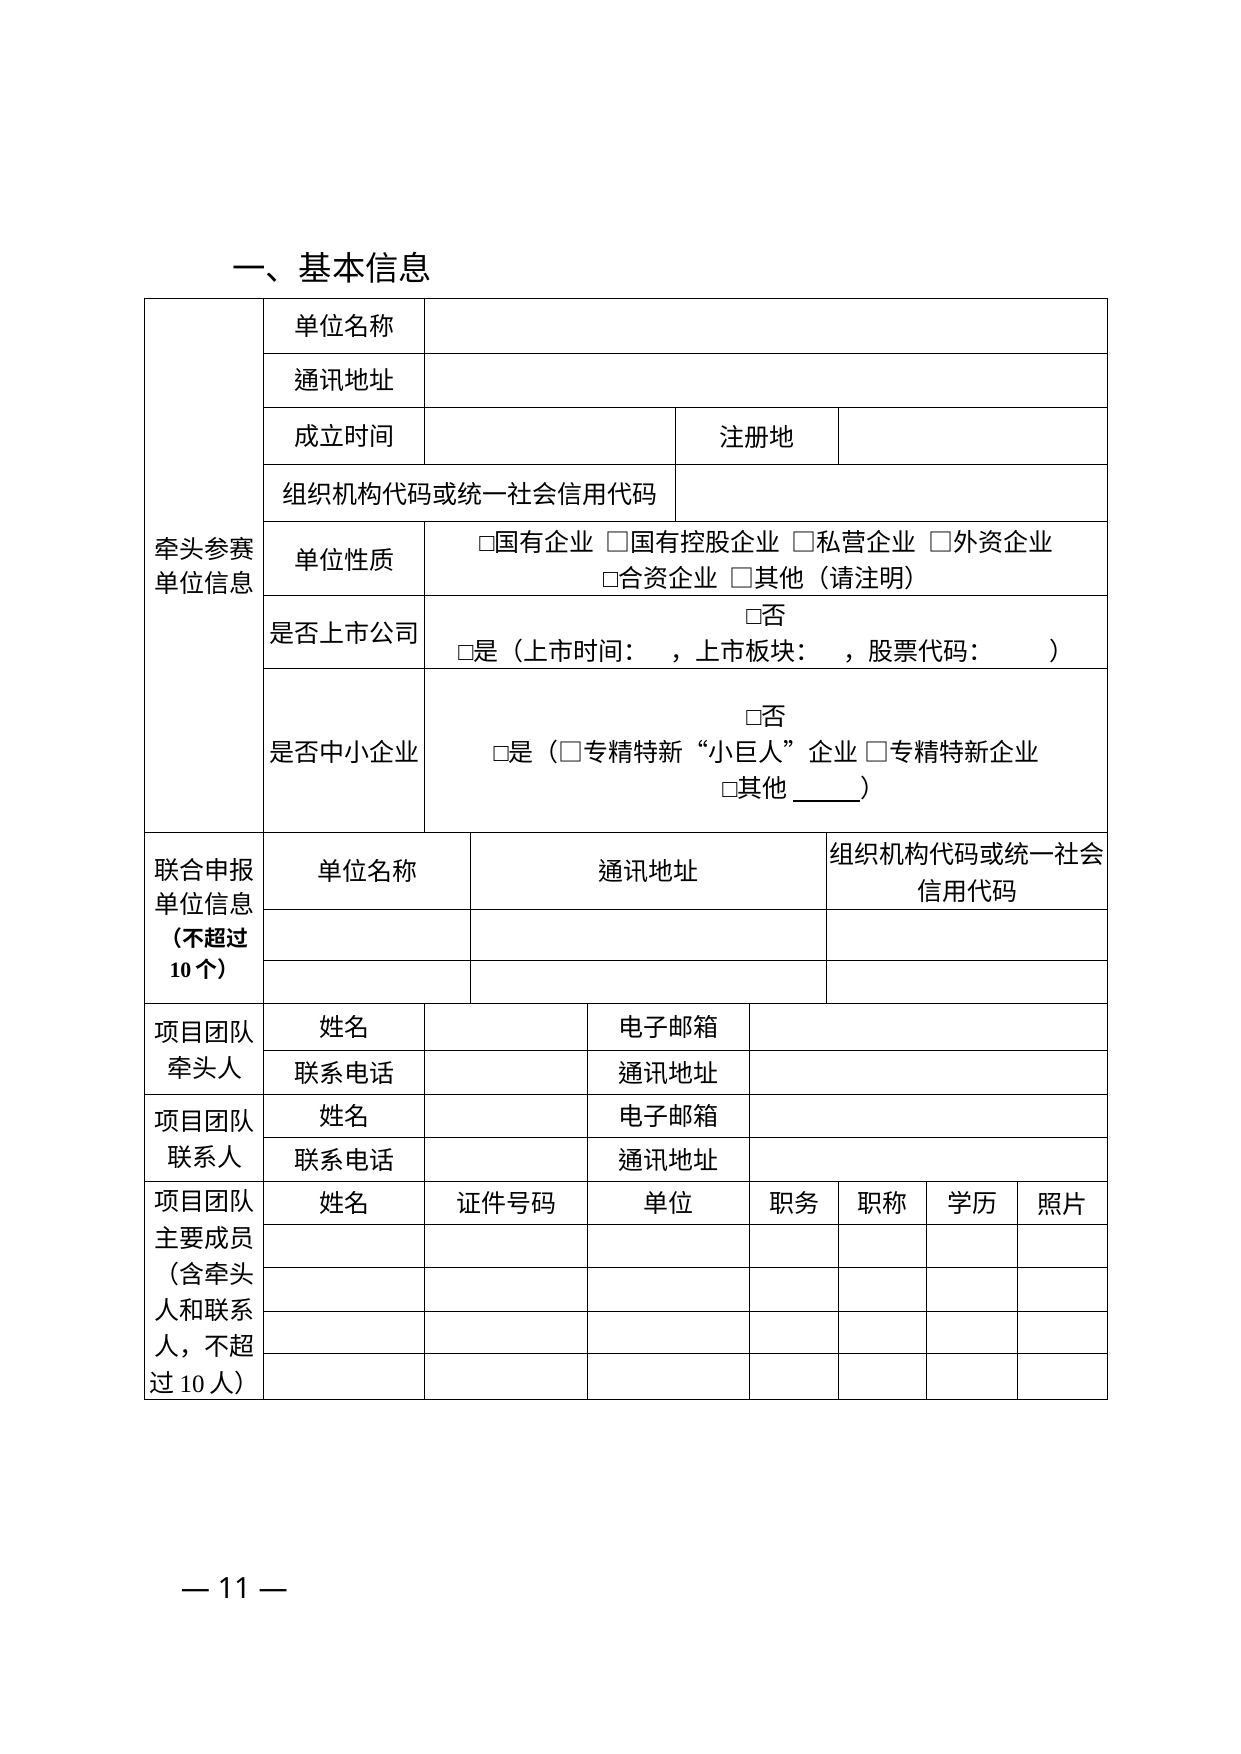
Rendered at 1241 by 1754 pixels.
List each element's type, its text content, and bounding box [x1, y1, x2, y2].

table_cell 联系电话 [264, 1138, 424, 1181]
table_cell [425, 1138, 587, 1181]
table_cell [425, 408, 675, 464]
table_cell [750, 1051, 1107, 1094]
table_cell [1018, 1268, 1107, 1311]
table_cell 通讯地址 [471, 833, 826, 908]
table_cell 项目团队 牵头人 [145, 1004, 263, 1094]
table_cell [264, 1354, 424, 1399]
table_cell [839, 408, 1107, 464]
table_cell [750, 1004, 1107, 1050]
table_cell [264, 1312, 424, 1353]
table_header [425, 299, 1107, 353]
table_cell [750, 1268, 838, 1311]
table_cell [588, 1354, 749, 1399]
table_cell 通讯地址 [588, 1051, 749, 1094]
text 一、基本信息 [165, 233, 1087, 298]
table_cell [1018, 1225, 1107, 1267]
table_cell [264, 961, 470, 1003]
table_cell [588, 1312, 749, 1353]
table_cell [425, 1268, 587, 1311]
table_cell [750, 1225, 838, 1267]
table_cell □否 □是（□专精特新“小巨人”企业 □专精特新企业 □其他 ） [425, 669, 1107, 832]
table_cell [471, 961, 826, 1003]
table_cell 单位 [588, 1182, 749, 1223]
table_cell [264, 1225, 424, 1267]
table_cell [676, 465, 1107, 521]
table_cell [750, 1138, 1107, 1181]
table_cell 注册地 [676, 408, 838, 464]
table_cell 姓名 [264, 1095, 424, 1137]
table_cell 是否中小企业 [264, 669, 424, 832]
table_cell 组织机构代码或统一社会信用代码 [264, 465, 675, 521]
table_cell [425, 1225, 587, 1267]
table_cell 单位性质 [264, 522, 424, 594]
table_cell 姓名 [264, 1004, 424, 1050]
table_cell 组织机构代码或统一社会信用代码 [827, 833, 1107, 908]
table_cell 职称 [839, 1182, 926, 1223]
table_cell 照片 [1018, 1182, 1107, 1223]
table_cell 通讯地址 [264, 354, 424, 407]
table_cell 项目团队主要成员（含牵头人和联系人，不超过10人） [145, 1182, 263, 1399]
table_cell [1018, 1312, 1107, 1353]
table_cell [927, 1268, 1017, 1311]
table_cell [425, 1051, 587, 1094]
table_cell [588, 1268, 749, 1311]
table_cell [750, 1354, 838, 1399]
table_cell [827, 961, 1107, 1003]
table_cell [927, 1354, 1017, 1399]
table_cell [588, 1225, 749, 1267]
table_cell 单位名称 [264, 833, 470, 908]
table_cell 联合申报单位信息 （不超过 10个） [145, 833, 263, 1003]
table_cell [839, 1354, 926, 1399]
table_cell [425, 1354, 587, 1399]
table_cell [827, 910, 1107, 960]
table_cell [1018, 1354, 1107, 1399]
table_cell [264, 1268, 424, 1311]
table_cell 电子邮箱 [588, 1004, 749, 1050]
table_cell [839, 1268, 926, 1311]
table_cell □国有企业 □国有控股企业 □私营企业 □外资企业 □合资企业 □其他（请注明） [425, 522, 1107, 594]
table_cell 电子邮箱 [588, 1095, 749, 1137]
table_cell 项目团队 联系人 [145, 1095, 263, 1181]
table_cell [750, 1312, 838, 1353]
table_cell [425, 1004, 587, 1050]
table_cell [425, 1312, 587, 1353]
table_cell [927, 1225, 1017, 1267]
table_cell 证件号码 [425, 1182, 587, 1223]
table_cell [839, 1312, 926, 1353]
table_cell 联系电话 [264, 1051, 424, 1094]
table_cell [927, 1312, 1017, 1353]
table_cell [264, 910, 470, 960]
table_cell 姓名 [264, 1182, 424, 1223]
table_cell [425, 354, 1107, 407]
table_cell 通讯地址 [588, 1138, 749, 1181]
table_cell 学历 [927, 1182, 1017, 1223]
table_cell 成立时间 [264, 408, 424, 464]
table_header 单位名称 [264, 299, 424, 353]
table_cell [425, 1095, 587, 1137]
table_cell 职务 [750, 1182, 838, 1223]
table_cell □否 □是（上市时间： ，上市板块： ，股票代码： ） [425, 596, 1107, 668]
table_cell [750, 1095, 1107, 1137]
table_header 牵头参赛单位信息 [145, 299, 263, 832]
table_cell [839, 1225, 926, 1267]
table_cell [471, 910, 826, 960]
table_cell 是否上市公司 [264, 596, 424, 668]
